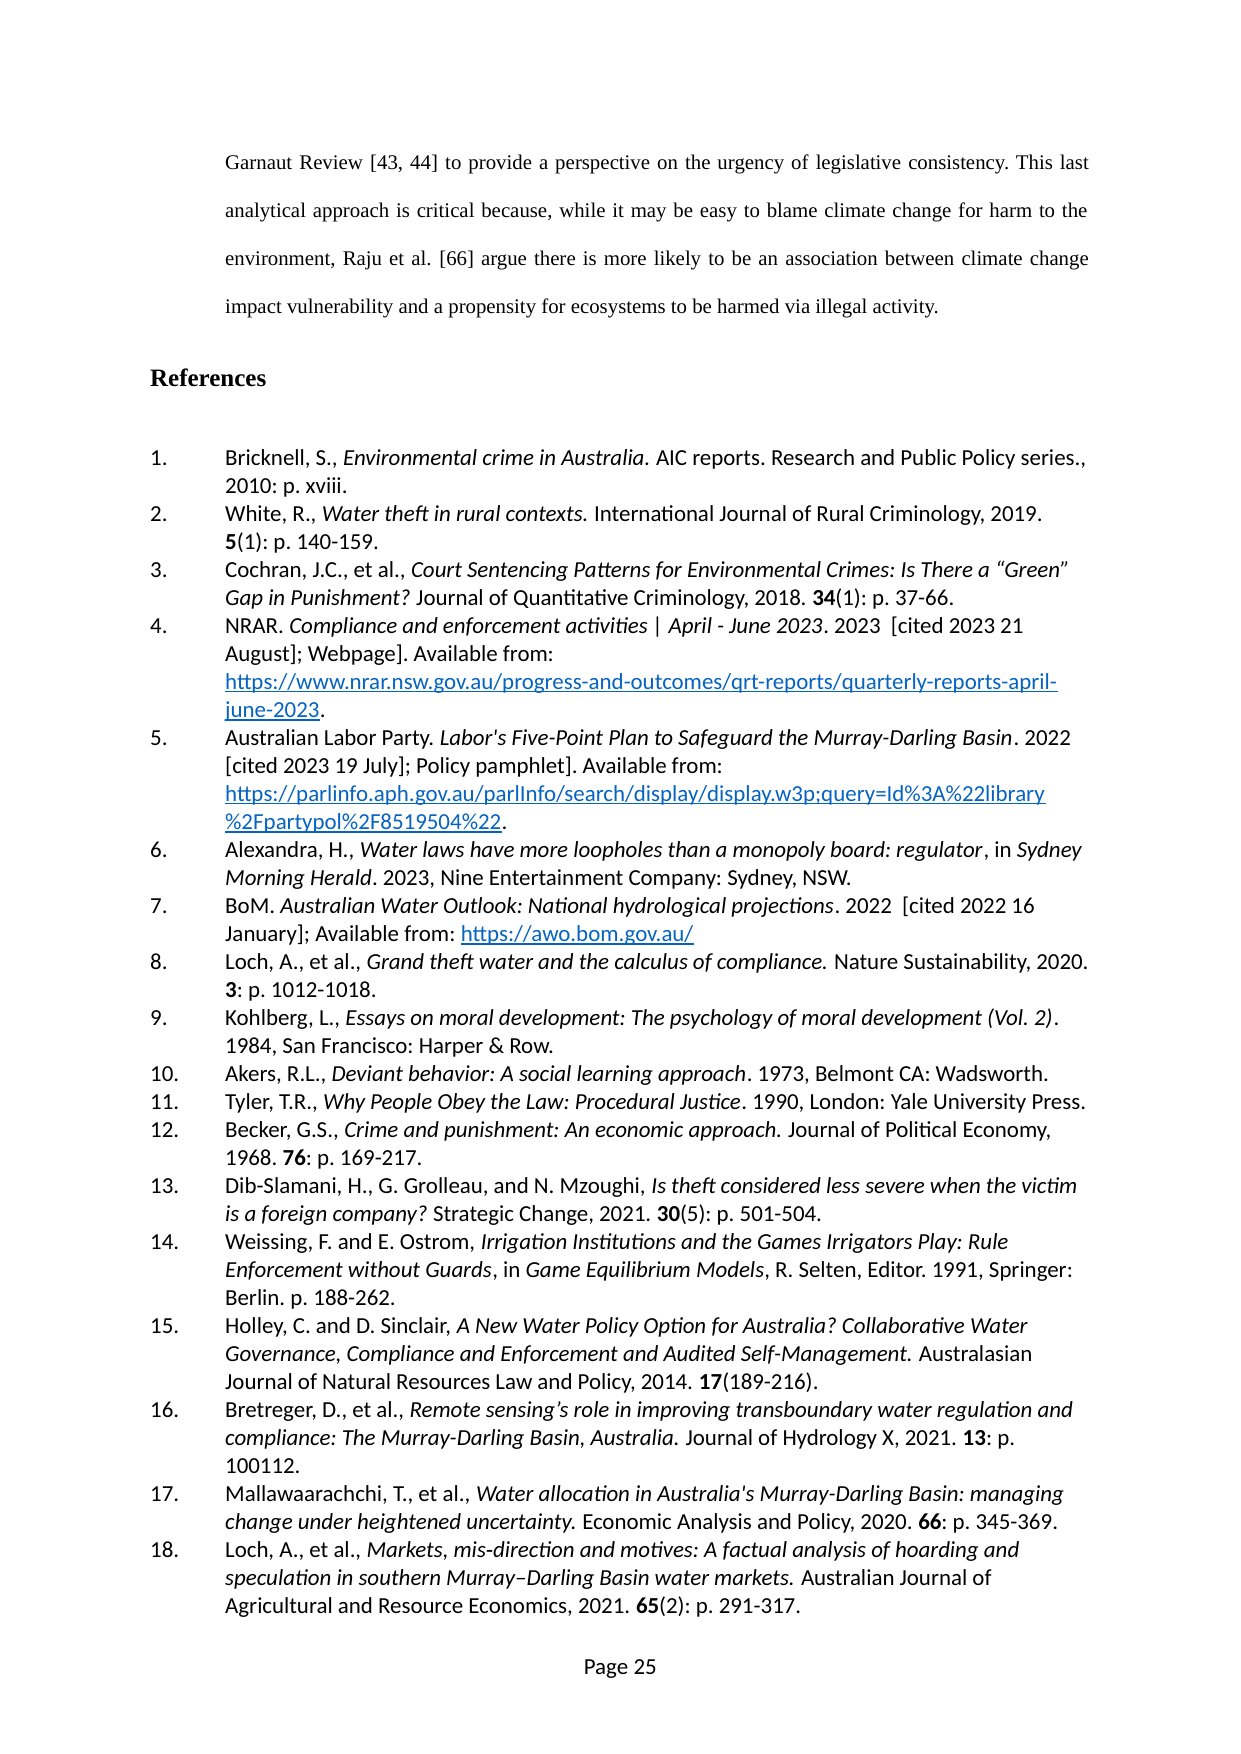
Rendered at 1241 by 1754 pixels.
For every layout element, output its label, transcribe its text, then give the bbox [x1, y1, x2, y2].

text 7. BoM. Australian Water Outlook: National hydrological projections. 2022 [cited 2022 16 January]; Available from: https://awo.bom.gov.au/ [150, 891, 1090, 947]
text 1. Bricknell, S., Environmental crime in Australia. AIC reports. Research and Public Policy series., 2010: p. xviii. [150, 442, 1090, 499]
text 14. Weissing, F. and E. Ostrom, Irrigation Institutions and the Games Irrigators Play: Rule Enforcement without Guards, in Game Equilibrium Models, R. Selten, Editor. 1991, Springer: Berlin. p. 188-262. [150, 1227, 1090, 1311]
text 12. Becker, G.S., Crime and punishment: An economic approach. Journal of Political Economy, 1968. 76: p. 169-217. [150, 1115, 1090, 1171]
text 9. Kohlberg, L., Essays on moral development: The psychology of moral development (Vol. 2). 1984, San Francisco: Harper & Row. [150, 1003, 1090, 1059]
text 16. Bretreger, D., et al., Remote sensing’s role in improving transboundary water regulation and compliance: The Murray-Darling Basin, Australia. Journal of Hydrology X, 2021. 13: p. 100112. [150, 1395, 1090, 1479]
text 3. Cochran, J.C., et al., Court Sentencing Patterns for Environmental Crimes: Is There a “Green” Gap in Punishment? Journal of Quantitative Criminology, 2018. 34(1): p. 37-66. [150, 555, 1090, 611]
text 8. Loch, A., et al., Grand theft water and the calculus of compliance. Nature Sustainability, 2020. 3: p. 1012-1018. [150, 947, 1090, 1003]
text 5. Australian Labor Party. Labor's Five-Point Plan to Safeguard the Murray-Darling Basin. 2022 [cited 2023 19 July]; Policy pamphlet]. Available from: https://parlinfo.aph.gov.au/parlInfo/search/display/display.w3p;query=Id%3A%22library%2Fpartypol%2F8519504%22. [150, 723, 1090, 835]
text 17. Mallawaarachchi, T., et al., Water allocation in Australia's Murray-Darling Basin: managing change under heightened uncertainty. Economic Analysis and Policy, 2020. 66: p. 345-369. [150, 1479, 1090, 1536]
text 2. White, R., Water theft in rural contexts. International Journal of Rural Criminology, 2019. 5(1): p. 140-159. [150, 499, 1090, 555]
text 10. Akers, R.L., Deviant behavior: A social learning approach. 1973, Belmont CA: Wadsworth. [150, 1059, 1090, 1087]
text 6. Alexandra, H., Water laws have more loopholes than a monopoly board: regulator, in Sydney Morning Herald. 2023, Nine Entertainment Company: Sydney, NSW. [150, 835, 1090, 891]
text References [150, 363, 1090, 392]
text 13. Dib-Slamani, H., G. Grolleau, and N. Mzoughi, Is theft considered less severe when the victim is a foreign company? Strategic Change, 2021. 30(5): p. 501-504. [150, 1171, 1090, 1227]
text 4. NRAR. Compliance and enforcement activities | April - June 2023. 2023 [cited 2023 21 August]; Webpage]. Available from: https://www.nrar.nsw.gov.au/progress-and-outcomes/qrt-reports/quarterly-reports-april-june-2023. [150, 611, 1090, 723]
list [187, 150, 1090, 318]
text 18. Loch, A., et al., Markets, mis‐direction and motives: A factual analysis of hoarding and speculation in southern Murray–Darling Basin water markets. Australian Journal of Agricultural and Resource Economics, 2021. 65(2): p. 291-317. [150, 1536, 1090, 1619]
text 11. Tyler, T.R., Why People Obey the Law: Procedural Justice. 1990, London: Yale University Press. [150, 1087, 1090, 1115]
text 15. Holley, C. and D. Sinclair, A New Water Policy Option for Australia? Collaborative Water Governance, Compliance and Enforcement and Audited Self-Management. Australasian Journal of Natural Resources Law and Policy, 2014. 17(189-216). [150, 1311, 1090, 1395]
